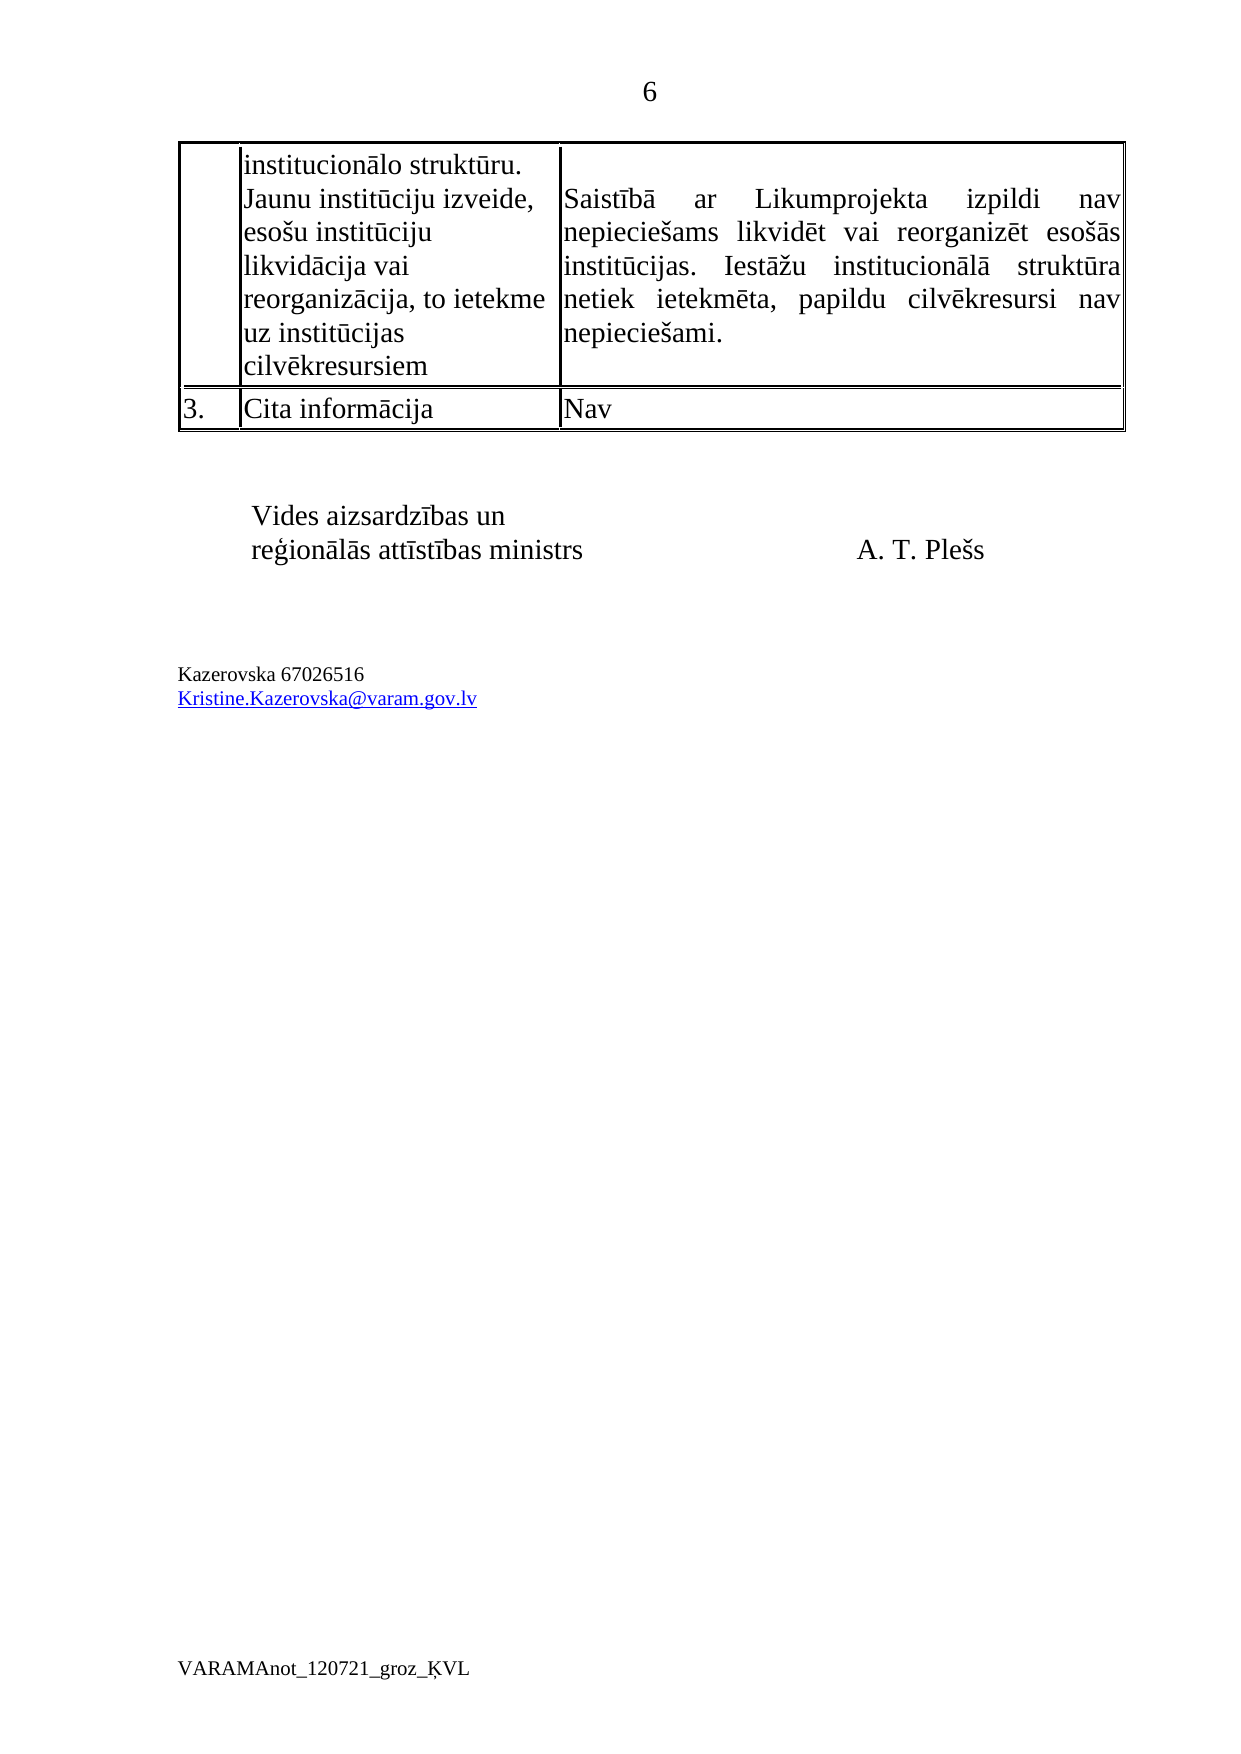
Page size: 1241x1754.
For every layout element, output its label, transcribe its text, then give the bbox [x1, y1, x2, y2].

text Vides aizsardzības un [177, 498, 1122, 532]
table_cell Cita informācija [240, 389, 560, 428]
table_cell Nav [560, 385, 1123, 428]
table_cell 3. [181, 385, 240, 428]
text Kristine.Kazerovska@varam.gov.lv [177, 686, 1122, 710]
text Kazerovska 67026516 [177, 662, 1122, 686]
text reģionālās attīstības ministrs A. T. Plešs [177, 532, 1122, 566]
table_cell 2. [181, 143, 240, 385]
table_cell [560, 144, 1123, 385]
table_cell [240, 143, 560, 385]
